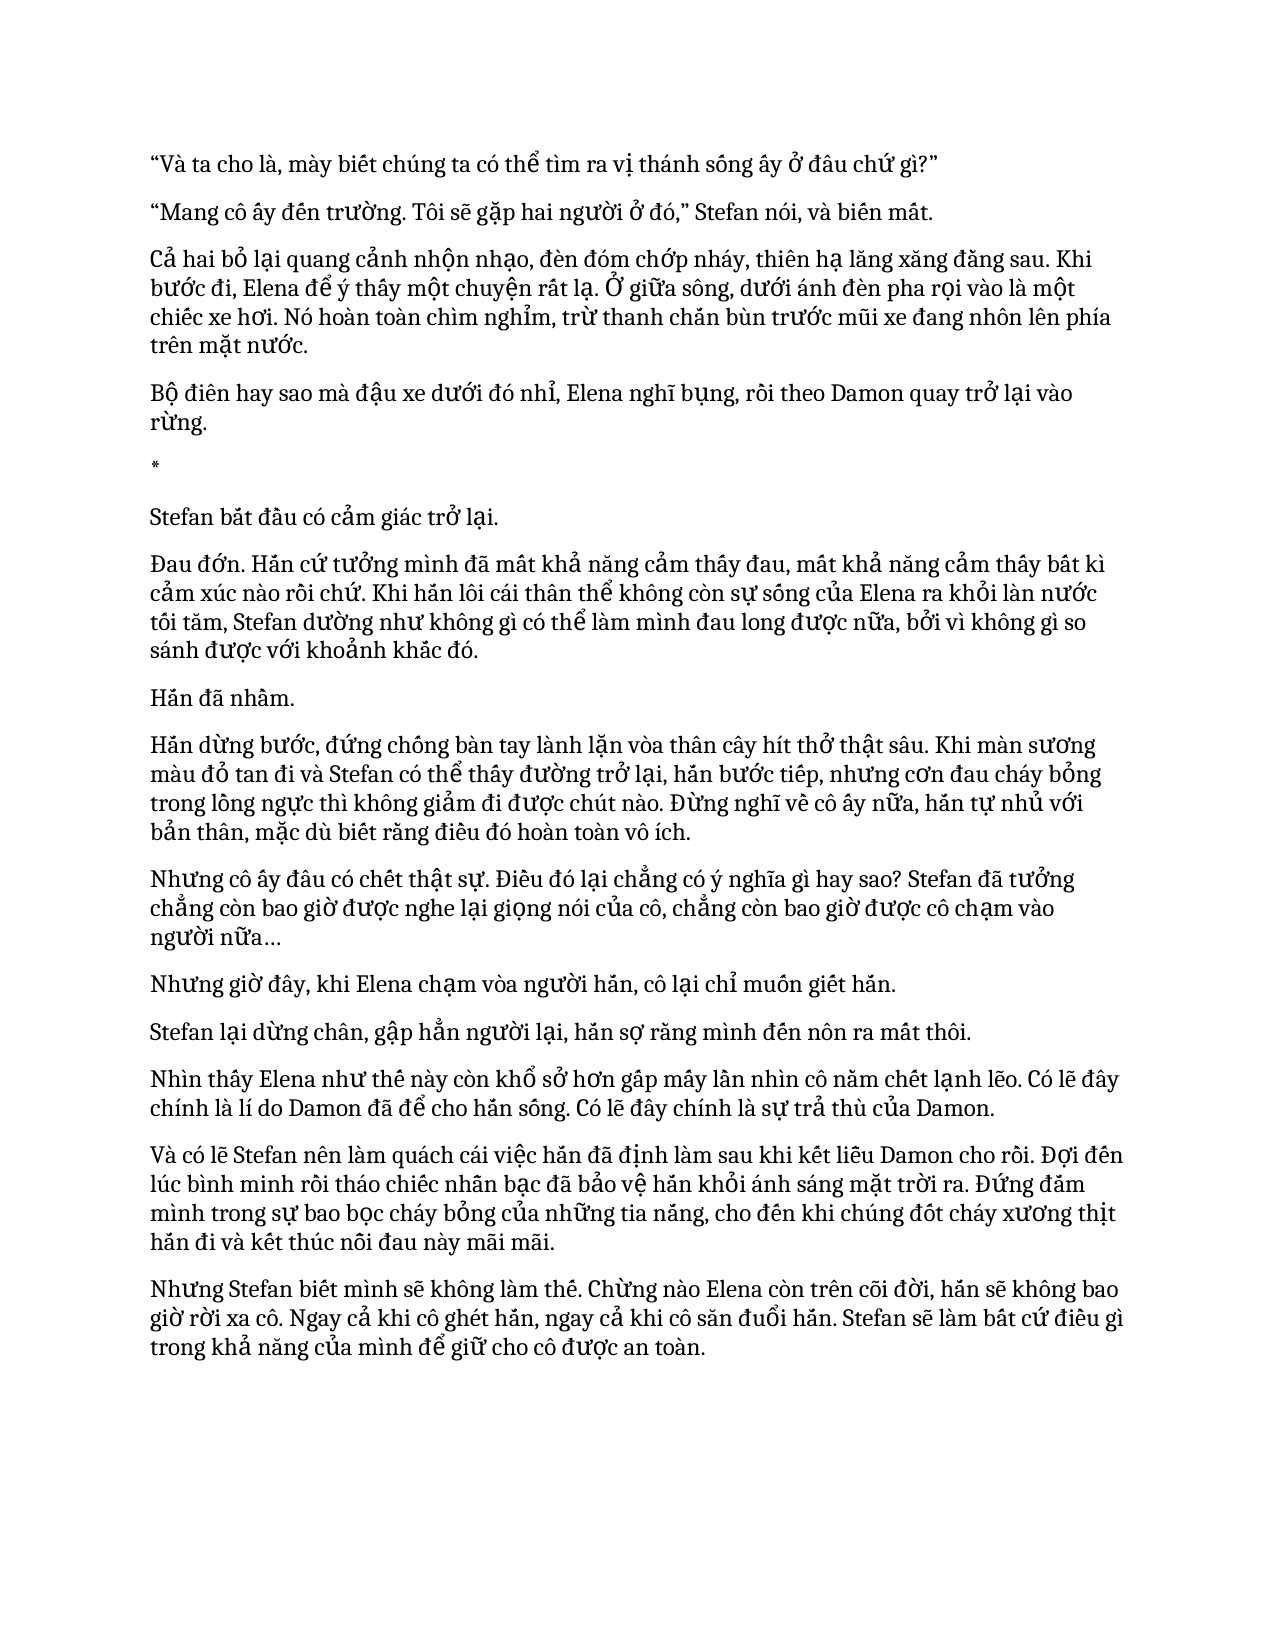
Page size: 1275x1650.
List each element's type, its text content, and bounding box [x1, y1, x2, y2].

text Nhưng giờ đây, khi Elena chạm vòa người hắn, cô lại chỉ muốn giết hắn. [150, 970, 1125, 999]
text Đau đớn. Hắn cứ tưởng mình đã mất khả năng cảm thấy đau, mất khả năng cảm thấy bất kì cảm xúc nào rồi chứ. Khi hắn lôi cái thân thể không còn sự sống của Elena ra khỏi làn nước tối tăm, Stefan dường như không gì có thể làm mình đau long được nữa, bởi vì không gì so sánh được với khoảnh khắc đó. [150, 550, 1125, 665]
text Stefan bắt đầu có cảm giác trở lại. [150, 502, 1125, 531]
text Nhìn thấy Elena như thế này còn khổ sở hơn gấp mấy lần nhìn cô nằm chết lạnh lẽo. Có lẽ đây chính là lí do Damon đã để cho hắn sống. Có lẽ đây chính là sự trả thù của Damon. [150, 1065, 1125, 1122]
text Và có lẽ Stefan nên làm quách cái việc hắn đã định làm sau khi kết liễu Damon cho rồi. Đợi đến lúc bình minh rồi tháo chiếc nhẫn bạc đã bảo vệ hắn khỏi ánh sáng mặt trời ra. Đứng đắm mình trong sự bao bọc cháy bỏng của những tia nắng, cho đến khi chúng đốt cháy xương thịt hắn đi và kết thúc nỗi đau này mãi mãi. [150, 1141, 1125, 1256]
text Nhưng Stefan biết mình sẽ không làm thế. Chừng nào Elena còn trên cõi đời, hắn sẽ không bao giờ rời xa cô. Ngay cả khi cô ghét hắn, ngay cả khi cô săn đuổi hắn. Stefan sẽ làm bất cứ điều gì trong khả năng của mình để giữ cho cô được an toàn. [150, 1275, 1125, 1361]
text Stefan lại dừng chân, gập hẳn người lại, hắn sợ rằng mình đến nôn ra mất thôi. [150, 1017, 1125, 1046]
text Hắn dừng bước, đứng chống bàn tay lành lặn vòa thân cây hít thở thật sâu. Khi màn sương màu đỏ tan đi và Stefan có thể thấy đường trở lại, hắn bước tiếp, nhưng cơn đau cháy bỏng trong lồng ngực thì không giảm đi được chút nào. Đừng nghĩ về cô ấy nữa, hắn tự nhủ với bản thân, mặc dù biết rằng điều đó hoàn toàn vô ích. [150, 731, 1125, 846]
text Hắn đã nhầm. [150, 684, 1125, 712]
text “Và ta cho là, mày biết chúng ta có thể tìm ra vị thánh sống ấy ở đâu chứ gì?” [150, 150, 1125, 179]
text “Mang cô ấy đến trường. Tôi sẽ gặp hai người ở đó,” Stefan nói, và biến mất. [150, 197, 1125, 226]
text Nhưng cô ấy đâu có chết thật sự. Điều đó lại chẳng có ý nghĩa gì hay sao? Stefan đã tưởng chẳng còn bao giờ được nghe lại giọng nói của cô, chẳng còn bao giờ được cô chạm vào người nữa… [150, 865, 1125, 951]
text Bộ điên hay sao mà đậu xe dưới đó nhỉ, Elena nghĩ bụng, rồi theo Damon quay trở lại vào rừng. [150, 379, 1125, 436]
text * [150, 455, 1125, 484]
text Cả hai bỏ lại quang cảnh nhộn nhạo, đèn đóm chớp nháy, thiên hạ lăng xăng đằng sau. Khi bước đi, Elena để ý thấy một chuyện rất lạ. Ở giữa sông, dưới ánh đèn pha rọi vào là một chiếc xe hơi. Nó hoàn toàn chìm nghỉm, trừ thanh chắn bùn trước mũi xe đang nhôn lên phía trên mặt nước. [150, 245, 1125, 360]
